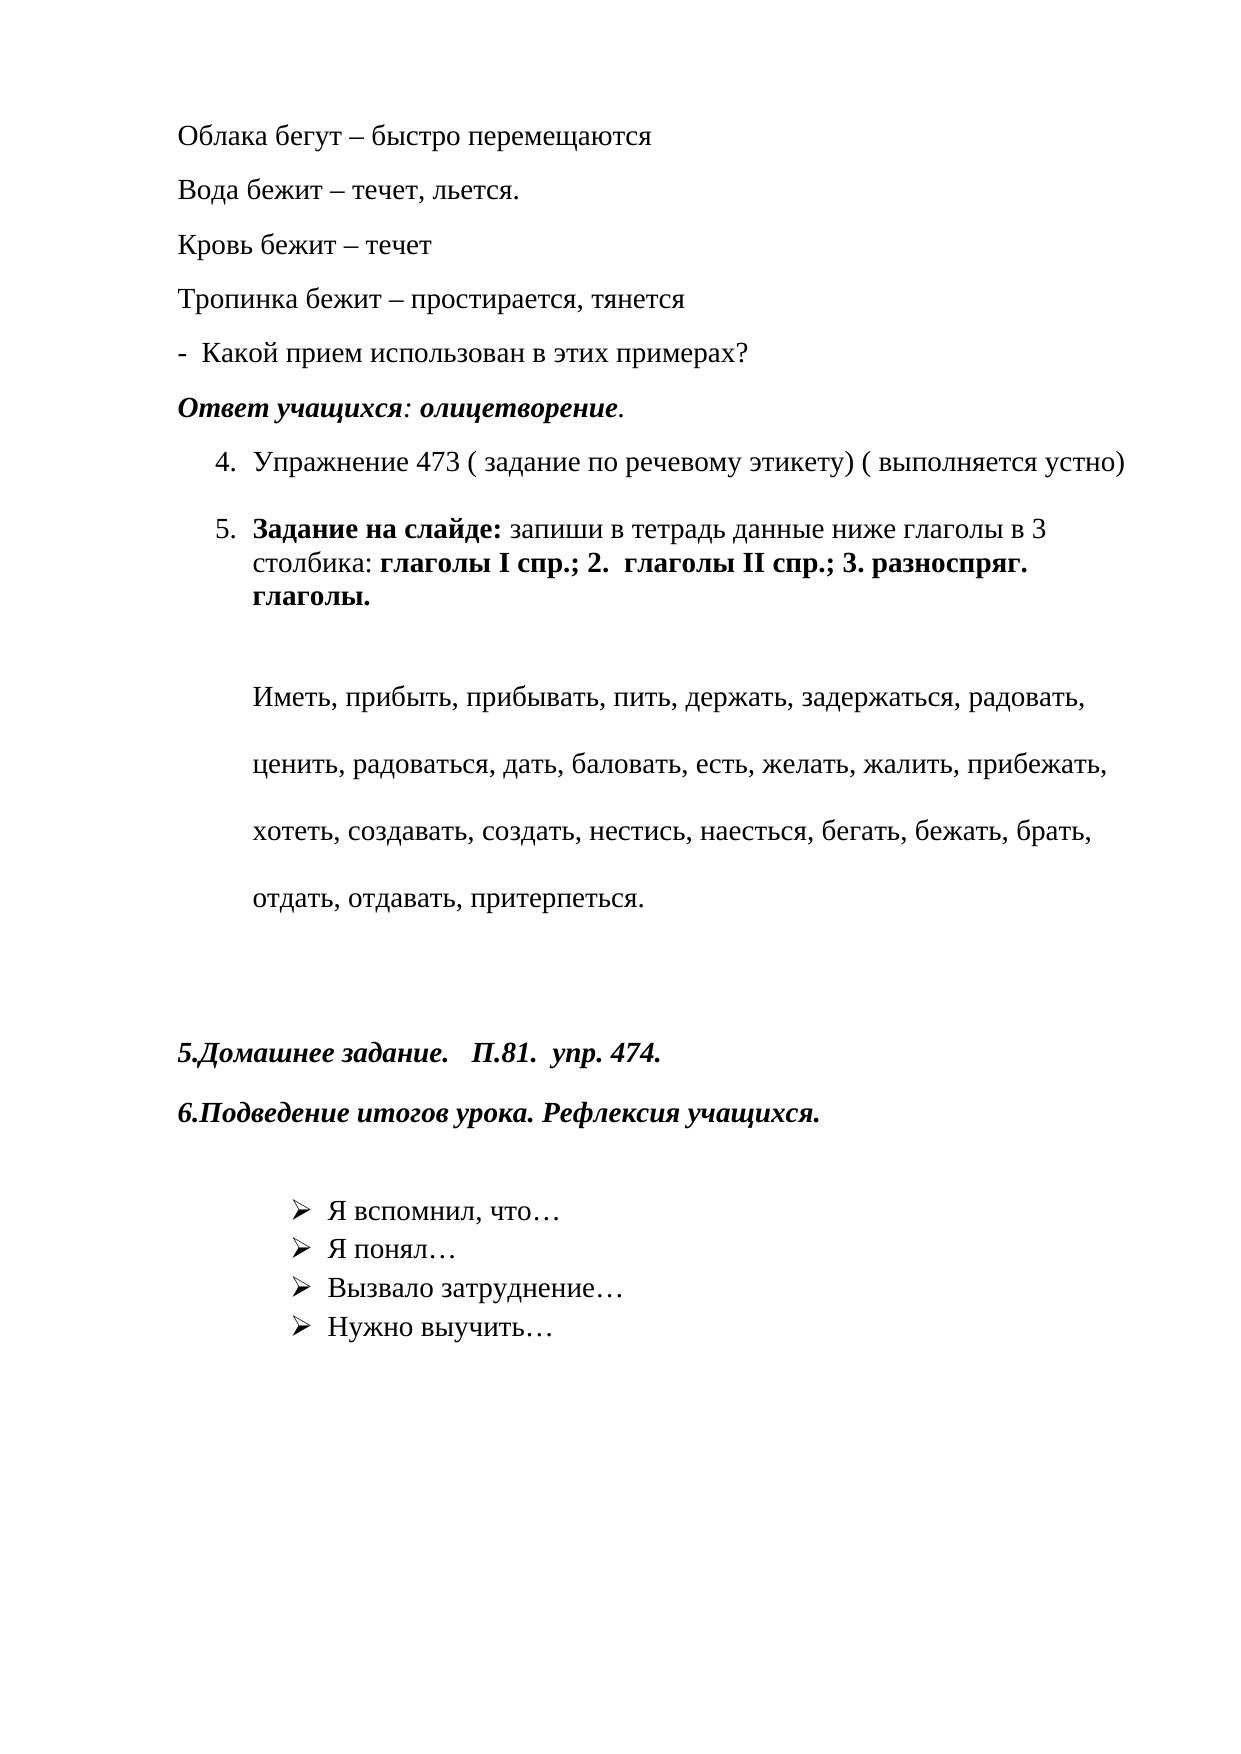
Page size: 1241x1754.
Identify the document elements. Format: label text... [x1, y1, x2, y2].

list Иметь, прибыть, прибывать, пить, держать, задержаться, радовать, ценить, радоваться, дать, баловать, есть, желать, жалить, прибежать, хотеть, создавать, создать, нестись, наесться, бегать, бежать, брать, отдать, отдавать, притерпеться. [252, 679, 1152, 914]
list Упражнение 473 ( задание по речевому этикету) ( выполняется устно) [215, 444, 1152, 478]
text Ответ учащихся: олицетворение. [177, 390, 1152, 423]
text Вода бежит – течет, льется. [177, 172, 1152, 206]
list Вызвало затруднение… [290, 1270, 1152, 1304]
text - Какой прием использован в этих примерах? [177, 336, 1152, 369]
text Тропинка бежит – простирается, тянется [177, 281, 1152, 315]
text 5.Домашнее задание. П.81. упр. 474. [177, 1035, 1152, 1069]
list Я понял… [290, 1231, 1152, 1265]
list Задание на слайде: запиши в тетрадь данные ниже глаголы в 3 столбика: глаголы I спр.; 2. глаголы II спр.; 3. разноспряг. глаголы. [215, 511, 1152, 612]
text 6.Подведение итогов урока. Рефлексия учащихся. [177, 1095, 1152, 1128]
list Нужно выучить… [290, 1309, 1152, 1342]
text Кровь бежит – течет [177, 227, 1152, 260]
text Облака бегут – быстро перемещаются [177, 118, 1152, 152]
list Я вспомнил, что… [290, 1193, 1152, 1226]
